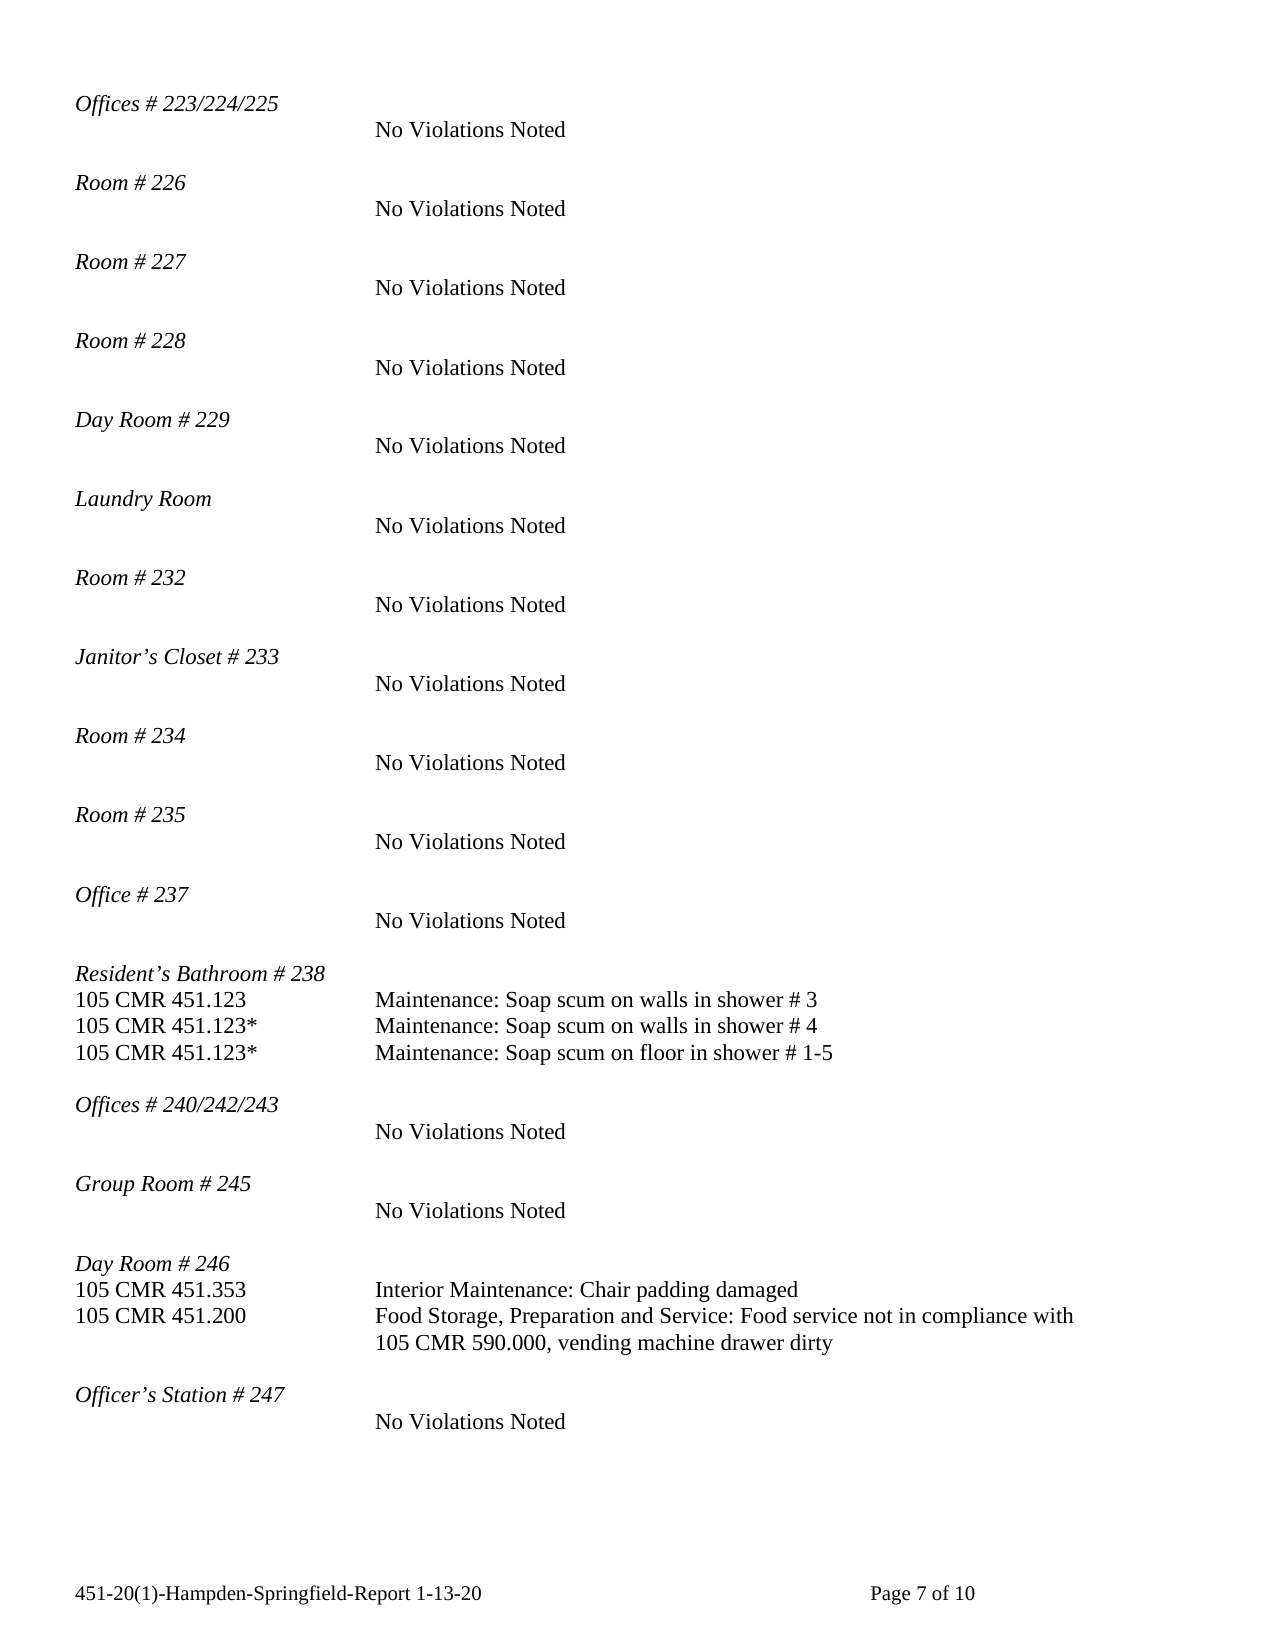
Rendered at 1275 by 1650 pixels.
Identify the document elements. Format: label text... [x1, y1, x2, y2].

text 105 CMR 451.200 Food Storage, Preparation and Service: Food service not in compliance with [75, 1302, 1200, 1329]
text Room # 227 [75, 248, 1200, 274]
text No Violations Noted [75, 1197, 1200, 1223]
text Janitor’s Closet # 233 [75, 643, 1200, 670]
text No Violations Noted [75, 670, 1200, 696]
text No Violations Noted [75, 828, 1200, 854]
text 105 CMR 451.353 Interior Maintenance: Chair padding damaged [75, 1276, 1200, 1302]
text 105 CMR 590.000, vending machine drawer dirty [75, 1329, 1200, 1355]
text Laundry Room [75, 485, 1200, 512]
text Offices # 223/224/225 [75, 90, 1200, 116]
text Room # 234 [75, 722, 1200, 749]
text Day Room # 229 [75, 406, 1200, 433]
text Officer’s Station # 247 [75, 1381, 1200, 1408]
text No Violations Noted [75, 1118, 1200, 1144]
text No Violations Noted [75, 195, 1200, 222]
text No Violations Noted [75, 353, 1200, 380]
text 105 CMR 451.123* Maintenance: Soap scum on floor in shower # 1-5 [75, 1039, 1200, 1065]
text Day Room # 246 [75, 1249, 1200, 1276]
text 105 CMR 451.123* Maintenance: Soap scum on walls in shower # 4 [75, 1012, 1200, 1039]
text Room # 226 [75, 169, 1200, 195]
text No Violations Noted [75, 274, 1200, 301]
text Resident’s Bathroom # 238 [75, 960, 1200, 986]
text Group Room # 245 [75, 1171, 1200, 1197]
text No Violations Noted [75, 749, 1200, 775]
text No Violations Noted [75, 512, 1200, 538]
text Office # 237 [75, 881, 1200, 907]
text No Violations Noted [75, 591, 1200, 617]
text 105 CMR 451.123 Maintenance: Soap scum on walls in shower # 3 [75, 986, 1200, 1012]
text Room # 232 [75, 564, 1200, 591]
text No Violations Noted [75, 433, 1200, 459]
text No Violations Noted [75, 116, 1200, 143]
text Room # 228 [75, 327, 1200, 353]
text No Violations Noted [75, 907, 1200, 933]
text Room # 235 [75, 802, 1200, 828]
text Offices # 240/242/243 [75, 1091, 1200, 1118]
text No Violations Noted [75, 1408, 1200, 1434]
